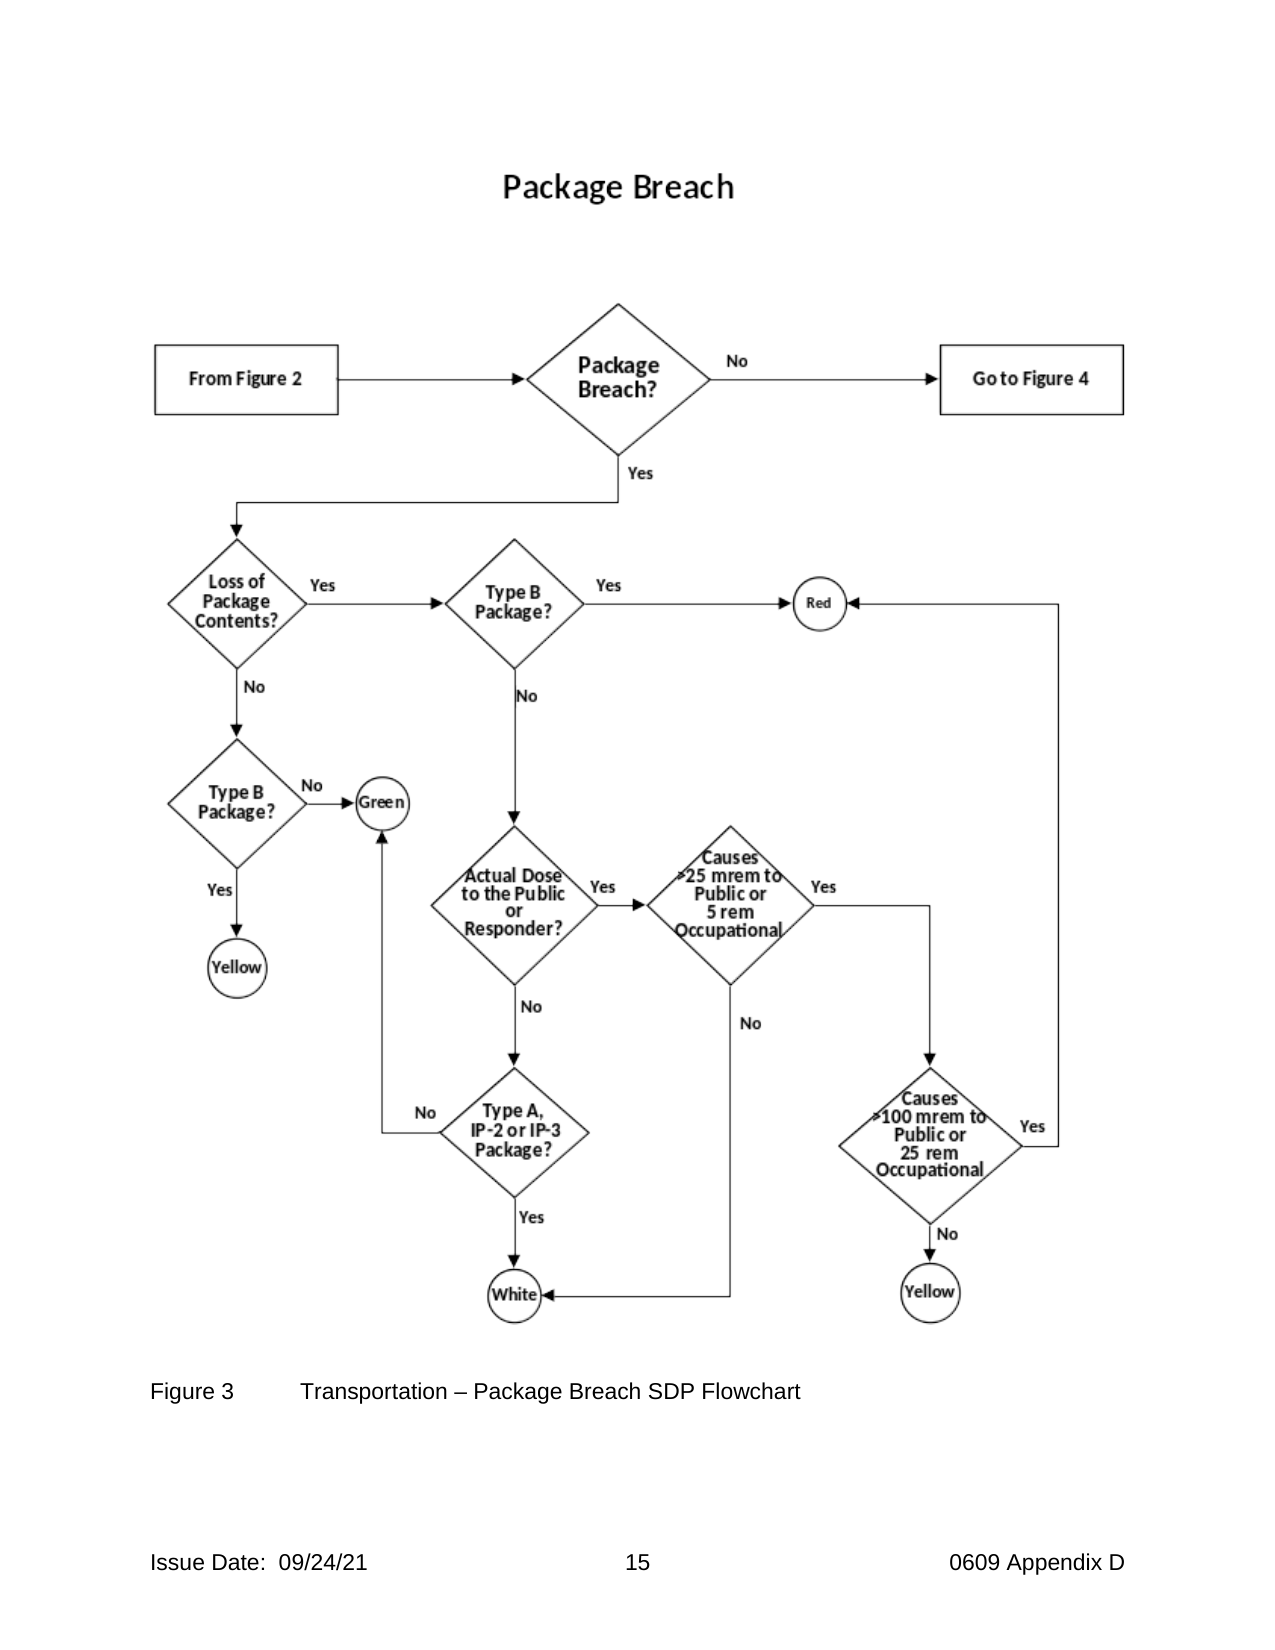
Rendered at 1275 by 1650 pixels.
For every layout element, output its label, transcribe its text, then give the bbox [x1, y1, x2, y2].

text Figure 3 Transportation – Package Breach SDP Flowchart [150, 1378, 1125, 1404]
